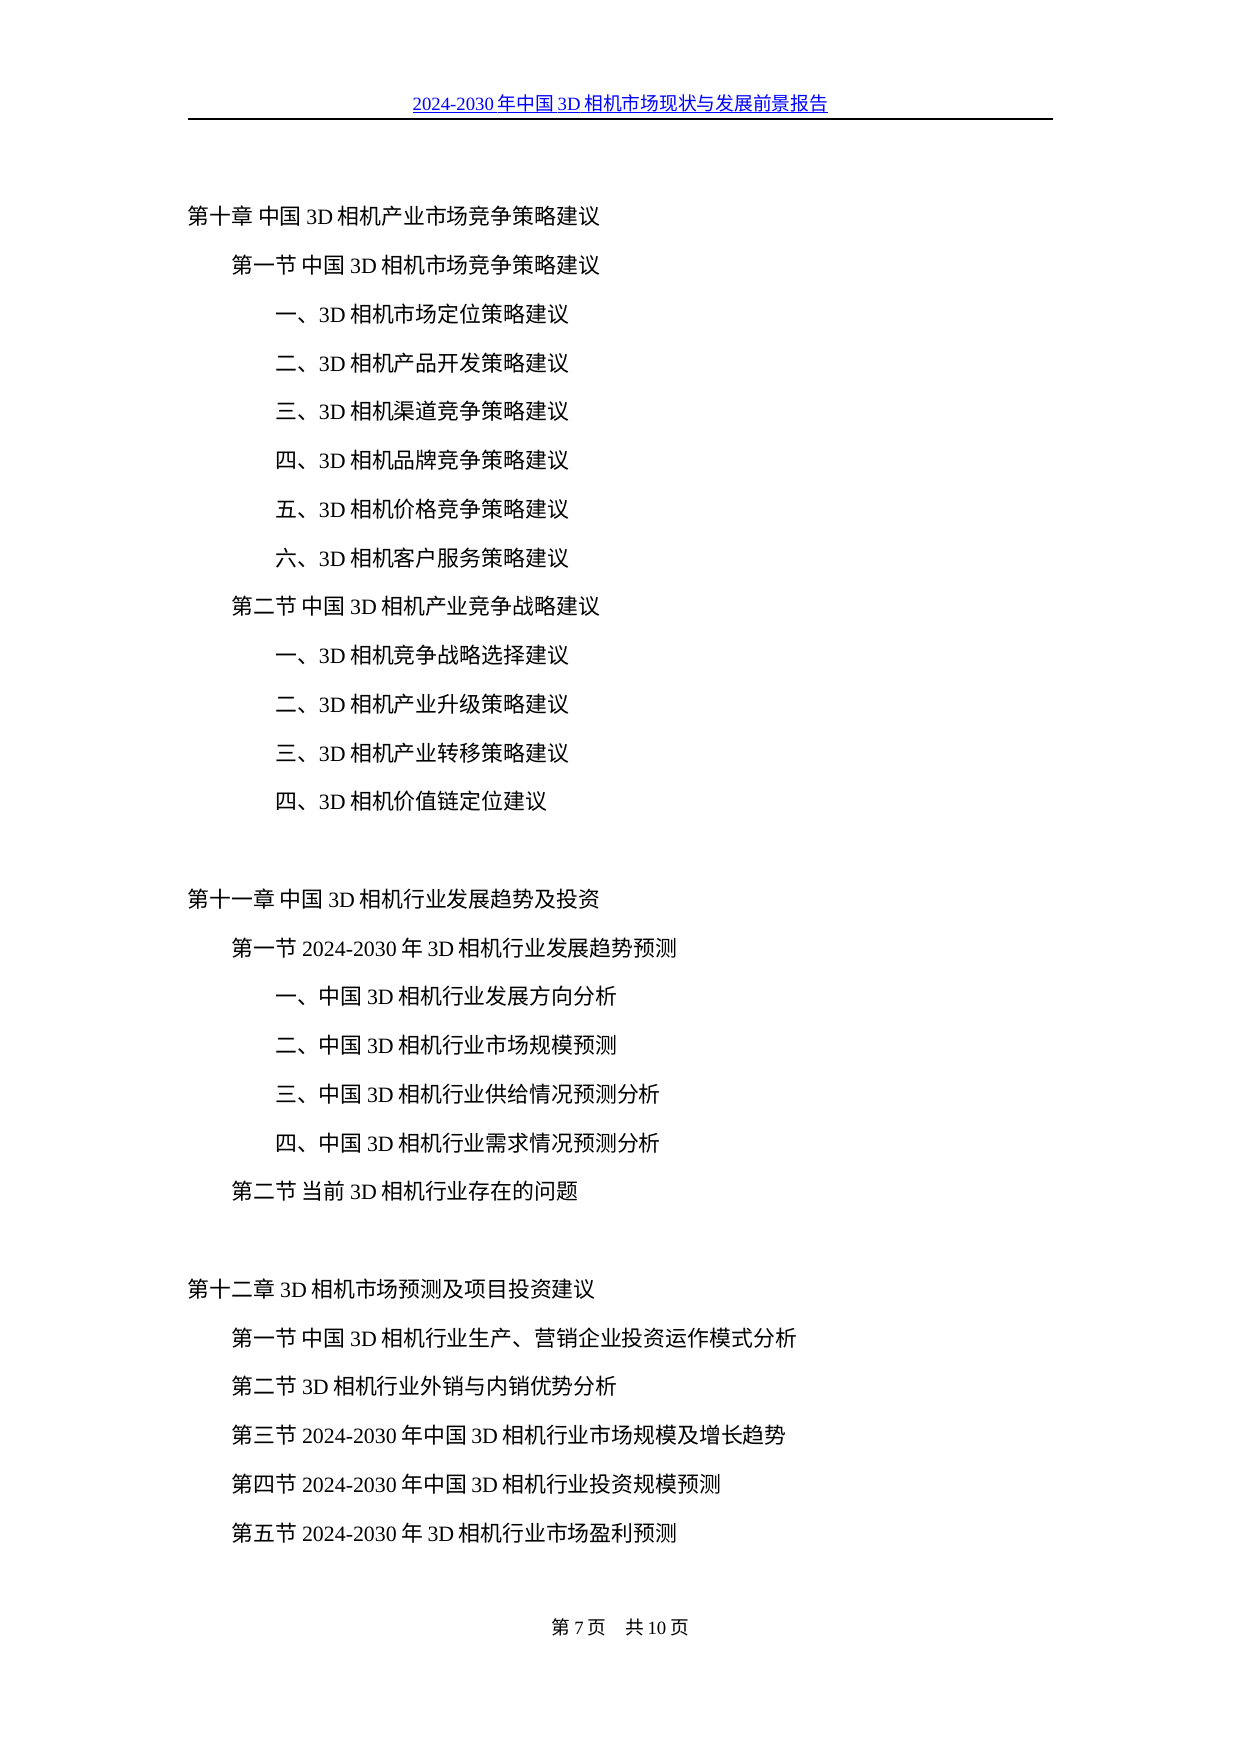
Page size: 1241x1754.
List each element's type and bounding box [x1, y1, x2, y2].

text [187, 150, 1053, 1548]
